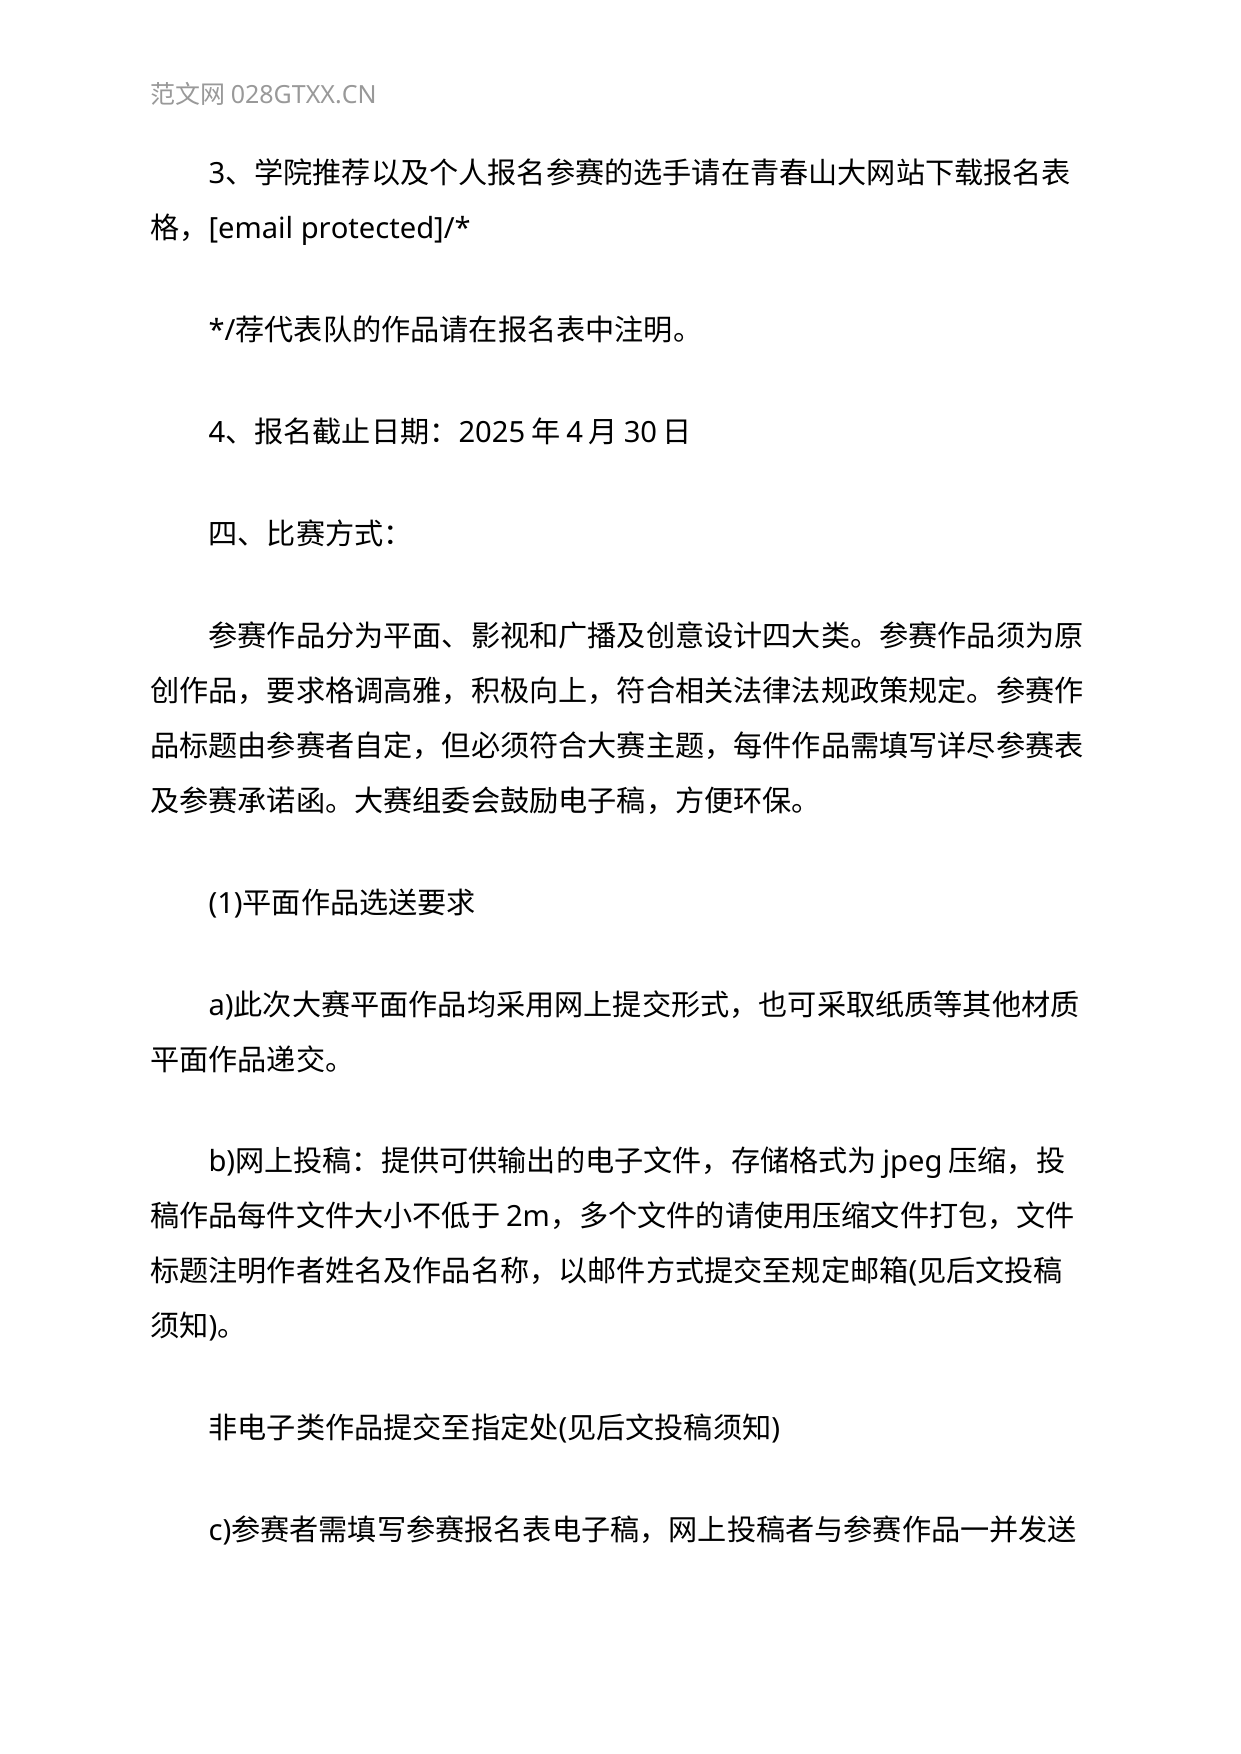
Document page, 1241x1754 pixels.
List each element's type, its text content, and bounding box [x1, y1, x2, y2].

text */荐代表队的作品请在报名表中注明。 [150, 307, 1090, 349]
text 四、比赛方式： [150, 511, 1090, 553]
text 参赛作品分为平面、影视和广播及创意设计四大类。参赛作品须为原创作品，要求格调高雅，积极向上，符合相关法律法规政策规定。参赛作品标题由参赛者自定，但必须符合大赛主题，每件作品需填写详尽参赛表及参赛承诺函。大赛组委会鼓励电子稿，方便环保。 [150, 613, 1090, 820]
text 3、学院推荐以及个人报名参赛的选手请在青春山大网站下载报名表格，[email protected]/* [150, 150, 1090, 247]
text 4、报名截止日期：2025年4月30日 [150, 409, 1090, 451]
text (1)平面作品选送要求 [150, 879, 1090, 922]
text 非电子类作品提交至指定处(见后文投稿须知) [150, 1405, 1090, 1447]
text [150, 1507, 1090, 1549]
text a)此次大赛平面作品均采用网上提交形式，也可采取纸质等其他材质平面作品递交。 [150, 981, 1090, 1078]
text b)网上投稿：提供可供输出的电子文件，存储格式为jpeg压缩，投稿作品每件文件大小不低于2m，多个文件的请使用压缩文件打包，文件标题注明作者姓名及作品名称，以邮件方式提交至规定邮箱(见后文投稿须知)。 [150, 1138, 1090, 1345]
